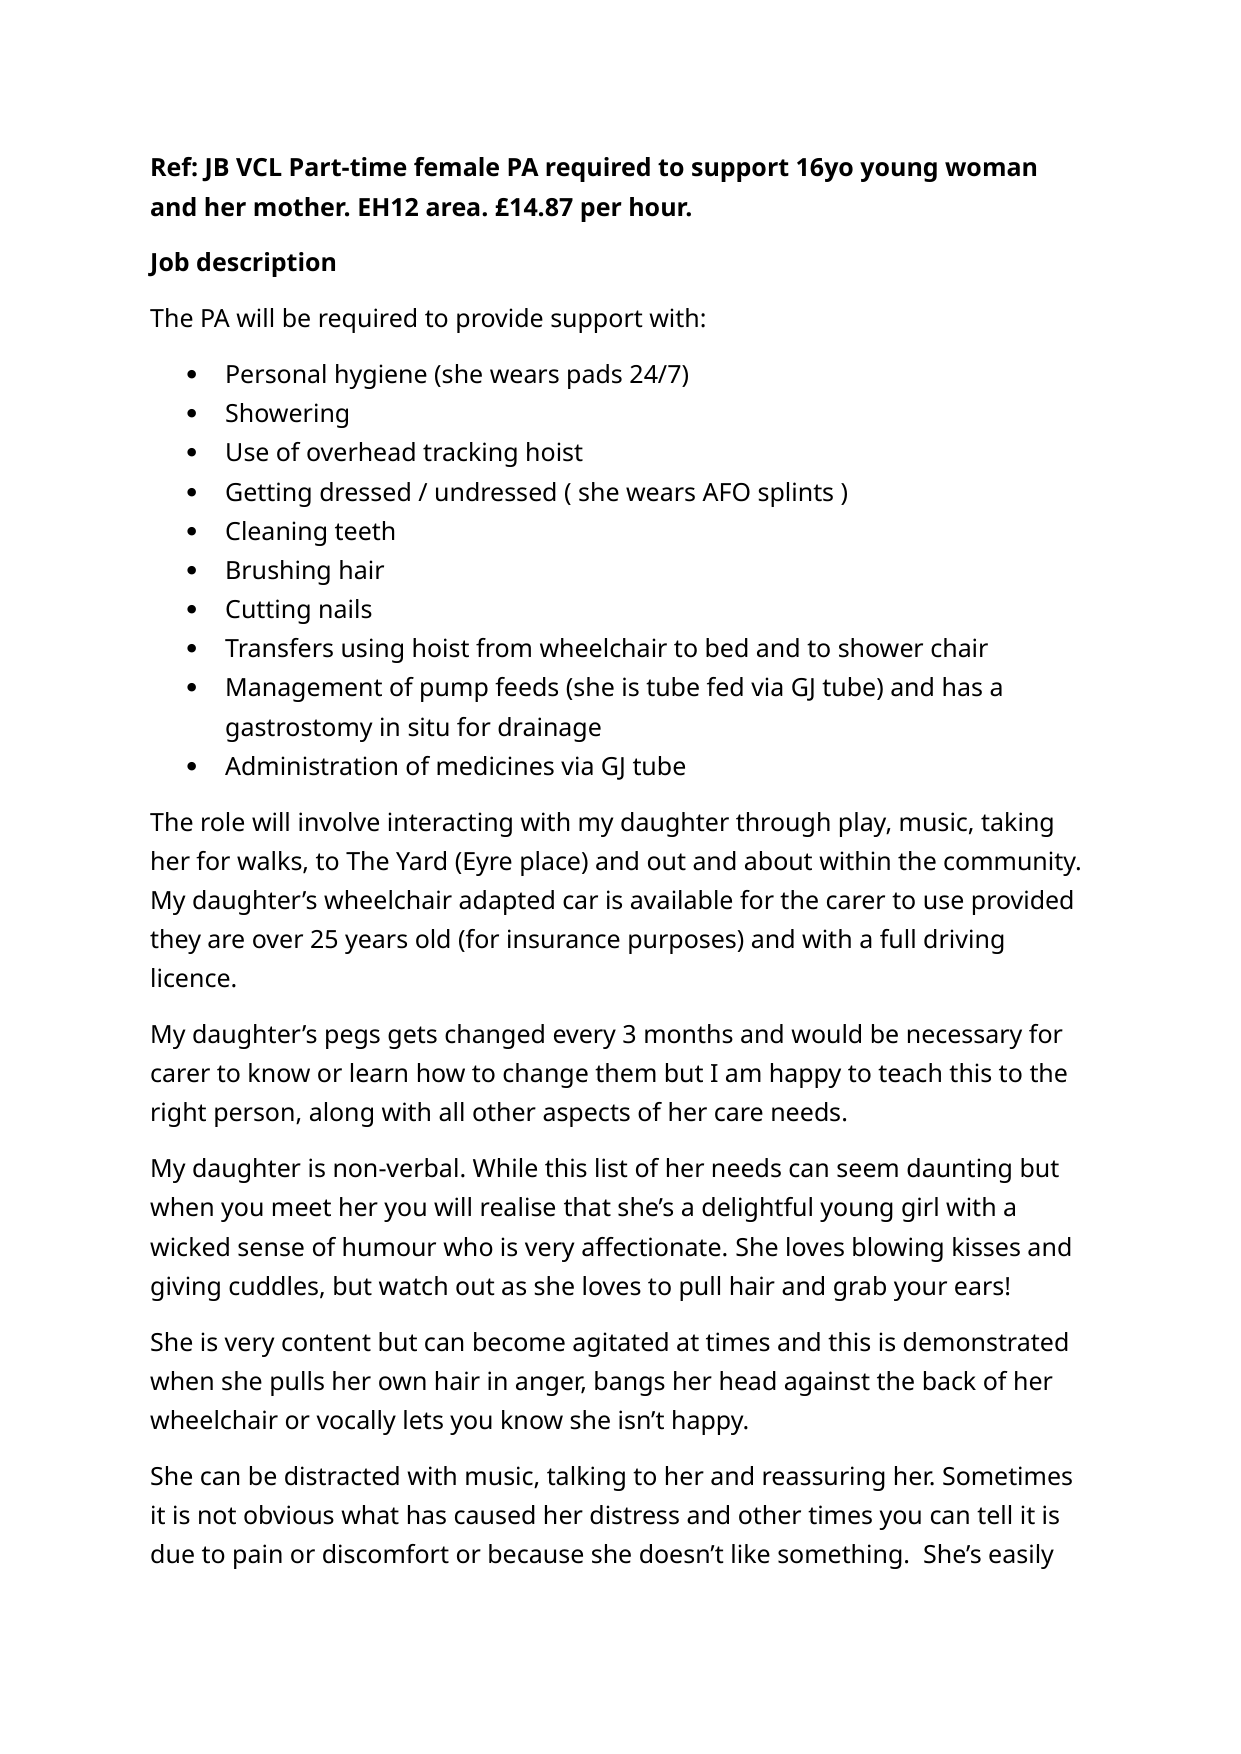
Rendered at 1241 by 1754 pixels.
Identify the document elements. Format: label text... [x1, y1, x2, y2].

text My daughter is non-verbal. While this list of her needs can seem daunting but when you meet her you will realise that she’s a delightful young girl with a wicked sense of humour who is very affectionate. She loves blowing kisses and giving cuddles, but watch out as she loves to pull hair and grab your ears! [150, 1151, 1090, 1302]
text The PA will be required to provide support with: [150, 301, 1090, 335]
list Brushing hair [187, 552, 1090, 587]
list Cleaning teeth [187, 513, 1090, 547]
text Ref: JB VCL Part-time female PA required to support 16yo young woman and her mother. EH12 area. £14.87 per hour. [150, 150, 1090, 223]
list Getting dressed / undressed ( she wears AFO splints ) [187, 474, 1090, 508]
list Personal hygiene (she wears pads 24/7) [187, 357, 1090, 391]
list Showering [187, 396, 1090, 430]
list Administration of medicines via GJ tube [187, 748, 1090, 782]
list Management of pump feeds (she is tube fed via GJ tube) and has a gastrostomy in situ for drainage [187, 670, 1090, 743]
list Cutting nails [187, 592, 1090, 626]
text Job description [150, 245, 1090, 279]
text The role will involve interacting with my daughter through play, music, taking her for walks, to The Yard (Eyre place) and out and about within the community. My daughter’s wheelchair adapted car is available for the carer to use provided they are over 25 years old (for insurance purposes) and with a full driving licence. [150, 804, 1090, 995]
text My daughter’s pegs gets changed every 3 months and would be necessary for carer to know or learn how to change them but I am happy to teach this to the right person, along with all other aspects of her care needs. [150, 1017, 1090, 1129]
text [150, 1458, 1090, 1571]
text She is very content but can become agitated at times and this is demonstrated when she pulls her own hair in anger, bangs her head against the back of her wheelchair or vocally lets you know she isn’t happy. [150, 1324, 1090, 1437]
list Transfers using hoist from wheelchair to bed and to shower chair [187, 631, 1090, 665]
list Use of overhead tracking hoist [187, 435, 1090, 469]
